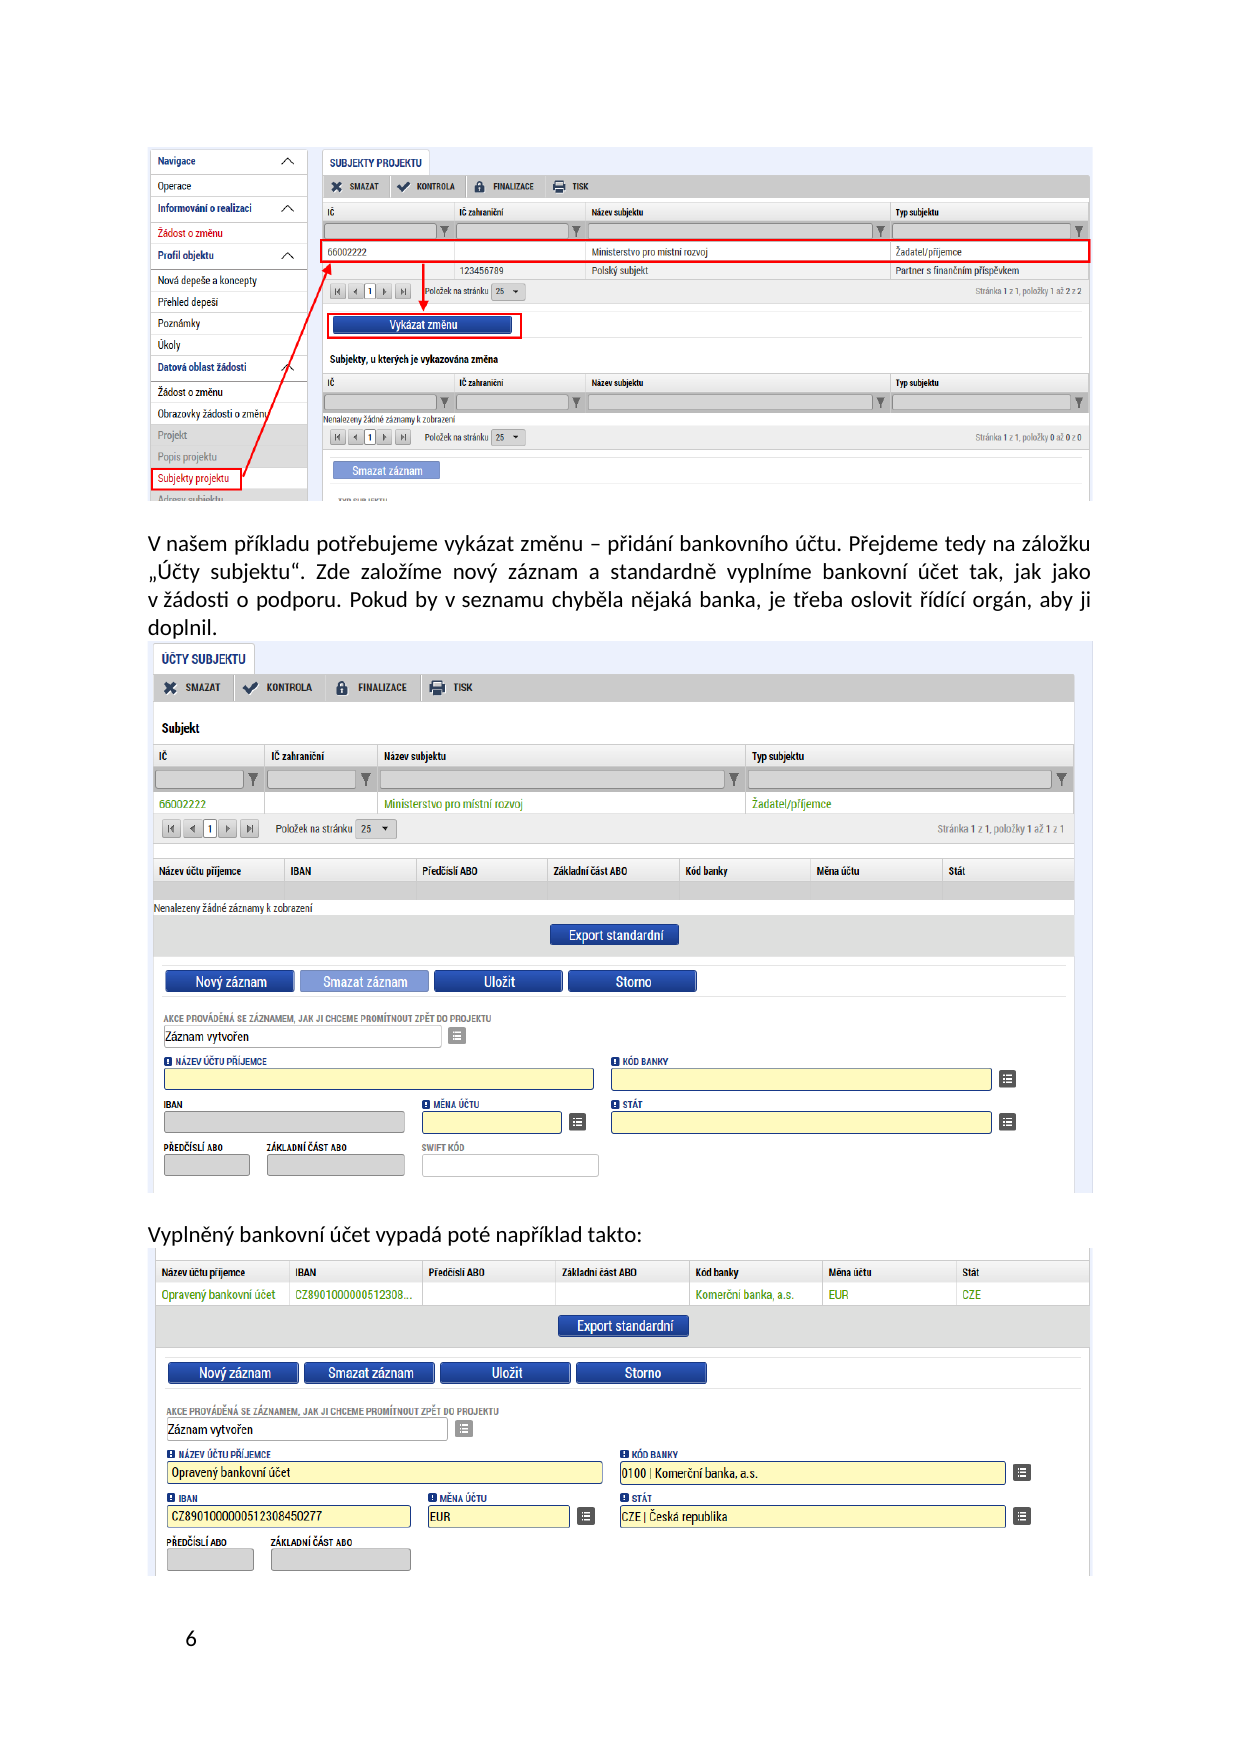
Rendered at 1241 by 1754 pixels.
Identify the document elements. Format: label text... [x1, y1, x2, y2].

picture [147, 147, 1093, 501]
text Vyplněný bankovní účet vypadá poté například takto: [148, 1221, 1093, 1248]
picture [147, 641, 1093, 1193]
picture [147, 1248, 1093, 1576]
text V našem příkladu potřebujeme vykázat změnu – přidání bankovního účtu. Přejdeme tedy na záložku „Účty subjektu“. Zde založíme nový záznam a standardně vyplníme bankovní účet tak, jak jako v žádosti o podporu. Pokud by v seznamu chyběla nějaká banka, je třeba oslovit řídící orgán, aby ji doplnil. [148, 529, 1093, 641]
